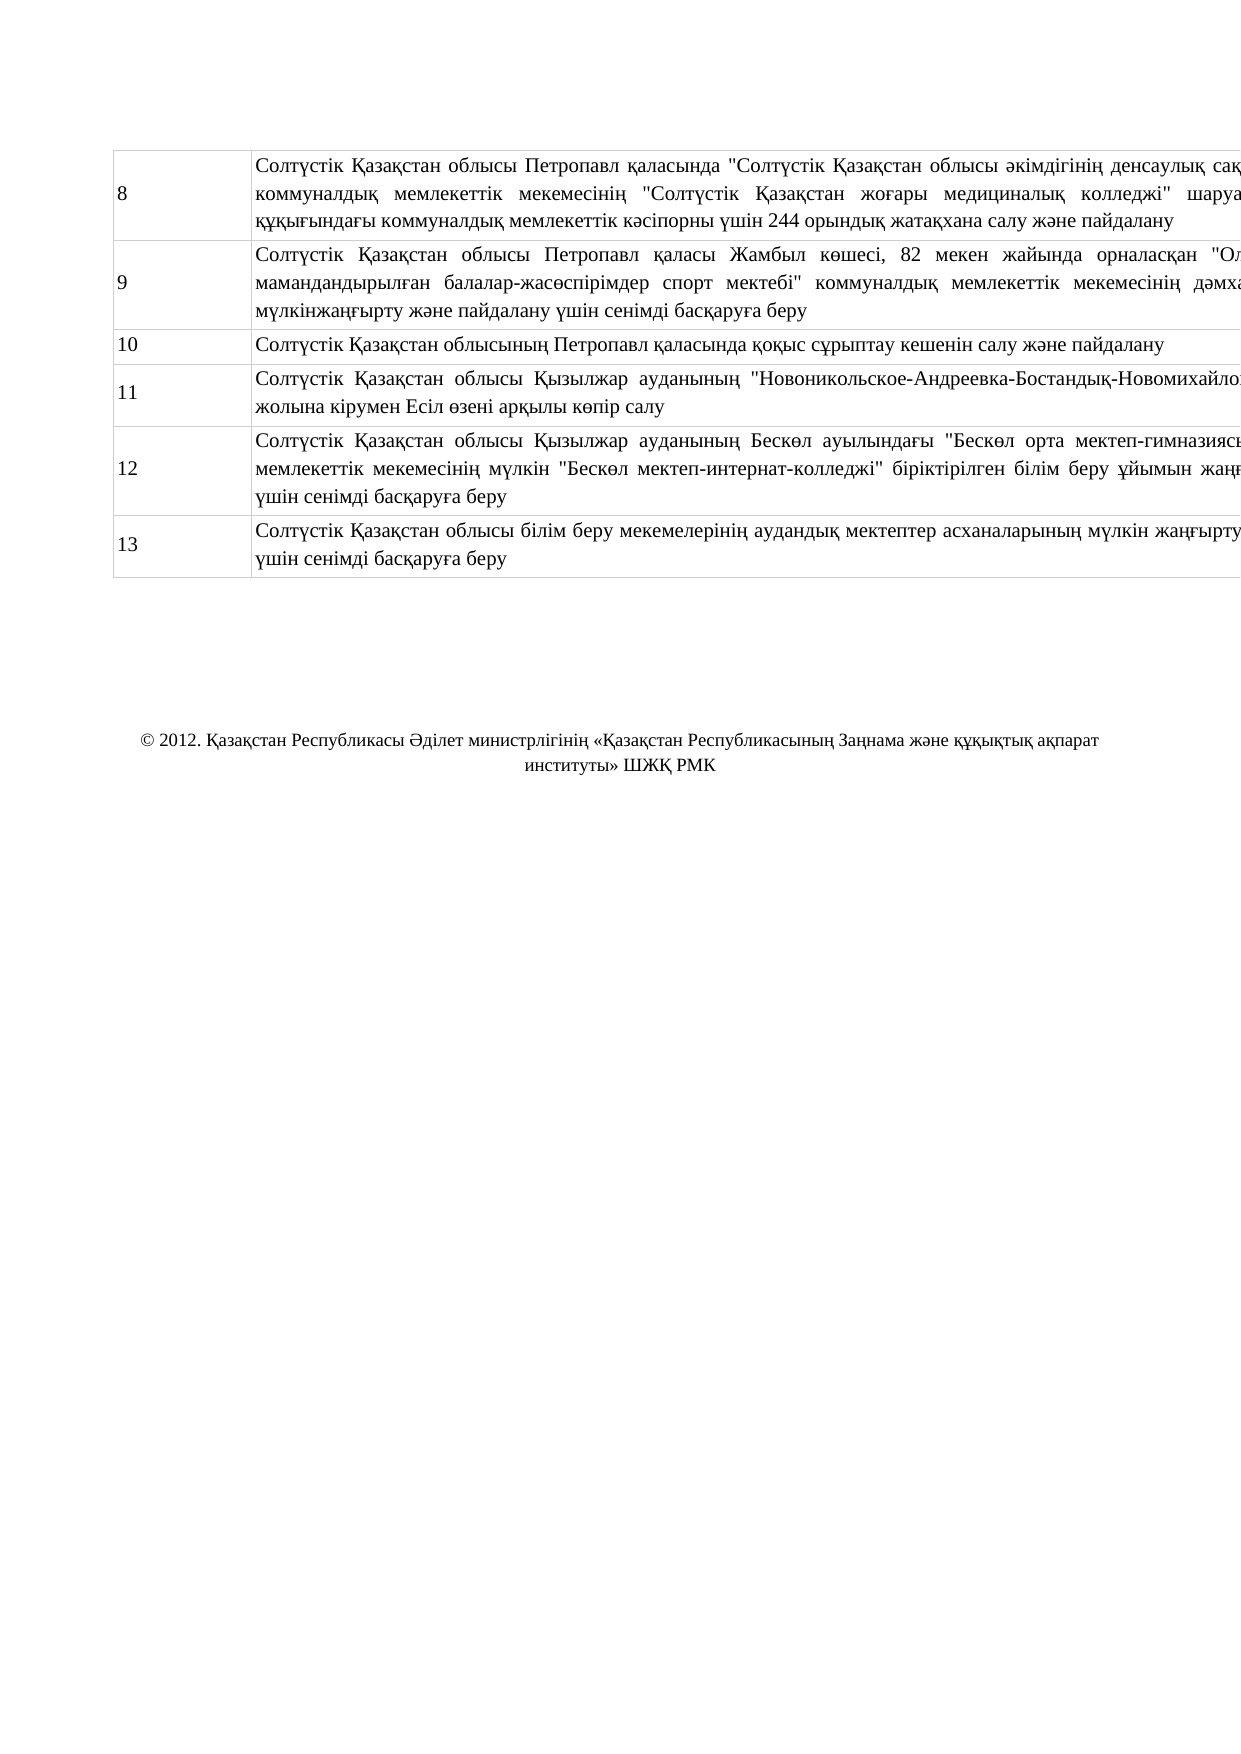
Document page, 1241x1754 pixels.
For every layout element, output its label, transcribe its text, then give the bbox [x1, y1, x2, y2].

table_cell 8 [114, 151, 251, 239]
table_cell 9 [114, 241, 251, 329]
table_cell 13 [114, 516, 251, 577]
table_cell Солтүстік Қазақстан облысы Қызылжар ауданының "Новоникольское-Андреевка-Бостандық-Новомихайловка" автомобиль жолына кірумен Есіл өзені арқылы көпір салу [252, 365, 1240, 426]
table_cell 10 [114, 330, 251, 363]
table_cell Солтүстік Қазақстан облысы Петропавл қаласы Жамбыл көшесі, 82 мекен жайында орналасқан "Олимп" облыстық мамандандырылған балалар-жасөспірімдер спорт мектебі" коммуналдық мемлекеттік мекемесінің дәмхана-асханасының мүлкінжаңғырту және пайдалану үшін сенімді басқаруға беру [252, 241, 1240, 329]
text © 2012. Қазақстан Республикасы Әділет министрлігінің «Қазақстан Республикасының Заңнама және құқықтық ақпарат институты» ШЖҚ РМК [112, 729, 1128, 776]
table_cell Солтүстік Қазақстан облысы білім беру мекемелерінің аудандық мектептер асханаларының мүлкін жаңғырту және пайдалану үшін сенімді басқаруға беру [252, 516, 1240, 577]
table_cell Солтүстік Қазақстан облысының Петропавл қаласында қоқыс сұрыптау кешенін салу және пайдалану [252, 330, 1240, 363]
table_cell 11 [114, 365, 251, 426]
table_cell Солтүстік Қазақстан облысы Қызылжар ауданының Бескөл ауылындағы "Бескөл орта мектеп-гимназиясы" коммуналдық мемлекеттік мекемесінің мүлкін "Бескөл мектеп-интернат-колледжі" біріктірілген білім беру ұйымын жаңғырту және құру үшін сенімді басқаруға беру [252, 427, 1240, 515]
table_cell Солтүстік Қазақстан облысы Петропавл қаласында "Солтүстік Қазақстан облысы әкімдігінің денсаулық сақтау басқармасы" коммуналдық мемлекеттік мекемесінің "Солтүстік Қазақстан жоғары медициналық колледжі" шаруашылық жүргізу құқығындағы коммуналдық мемлекеттік кәсіпорны үшін 244 орындық жатақхана салу және пайдалану [252, 151, 1240, 239]
table_cell 12 [114, 427, 251, 515]
